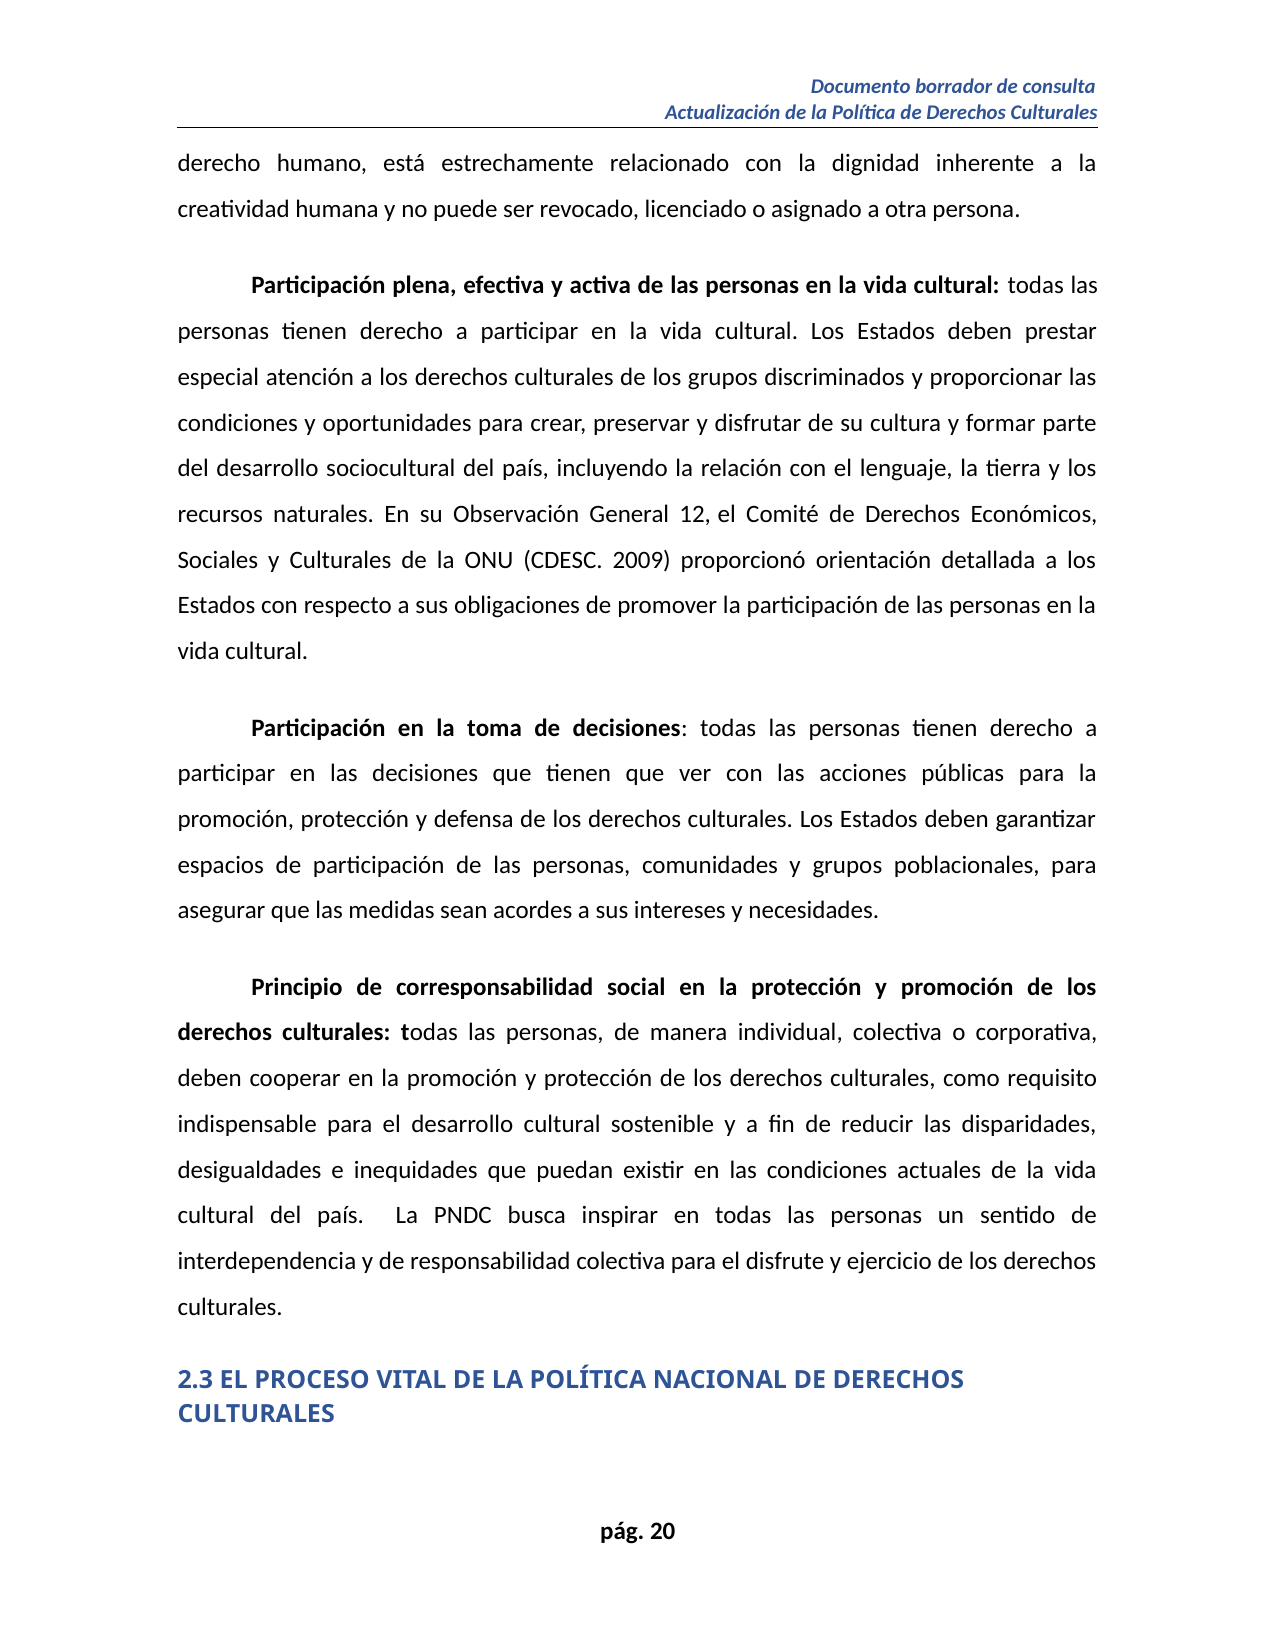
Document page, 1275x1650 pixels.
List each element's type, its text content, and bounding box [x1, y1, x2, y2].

text Principio de corresponsabilidad social en la protección y promoción de los derechos culturales: todas las personas, de manera individual, colectiva o corporativa, deben cooperar en la promoción y protección de los derechos culturales, como requisito indispensable para el desarrollo cultural sostenible y a fin de reducir las disparidades, desigualdades e inequidades que puedan existir en las condiciones actuales de la vida cultural del país. La PNDC busca inspirar en todas las personas un sentido de interdependencia y de responsabilidad colectiva para el disfrute y ejercicio de los derechos culturales. [177, 971, 1098, 1321]
text Participación en la toma de decisiones: todas las personas tienen derecho a participar en las decisiones que tienen que ver con las acciones públicas para la promoción, protección y defensa de los derechos culturales. Los Estados deben garantizar espacios de participación de las personas, comunidades y grupos poblacionales, para asegurar que las medidas sean acordes a sus intereses y necesidades. [177, 712, 1098, 925]
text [177, 148, 1098, 224]
text Participación plena, efectiva y activa de las personas en la vida cultural: todas las personas tienen derecho a participar en la vida cultural. Los Estados deben prestar especial atención a los derechos culturales de los grupos discriminados y proporcionar las condiciones y oportunidades para crear, preservar y disfrutar de su cultura y formar parte del desarrollo sociocultural del país, incluyendo la relación con el lenguaje, la tierra y los recursos naturales. En su Observación General 12, el Comité de Derechos Económicos, Sociales y Culturales de la ONU (CDESC. 2009) proporcionó orientación detallada a los Estados con respecto a sus obligaciones de promover la participación de las personas en la vida cultural. [177, 269, 1098, 666]
subtitle 2.3 EL PROCESO VITAL DE LA POLÍTICA NACIONAL DE DERECHOS CULTURALES [177, 1362, 1098, 1430]
